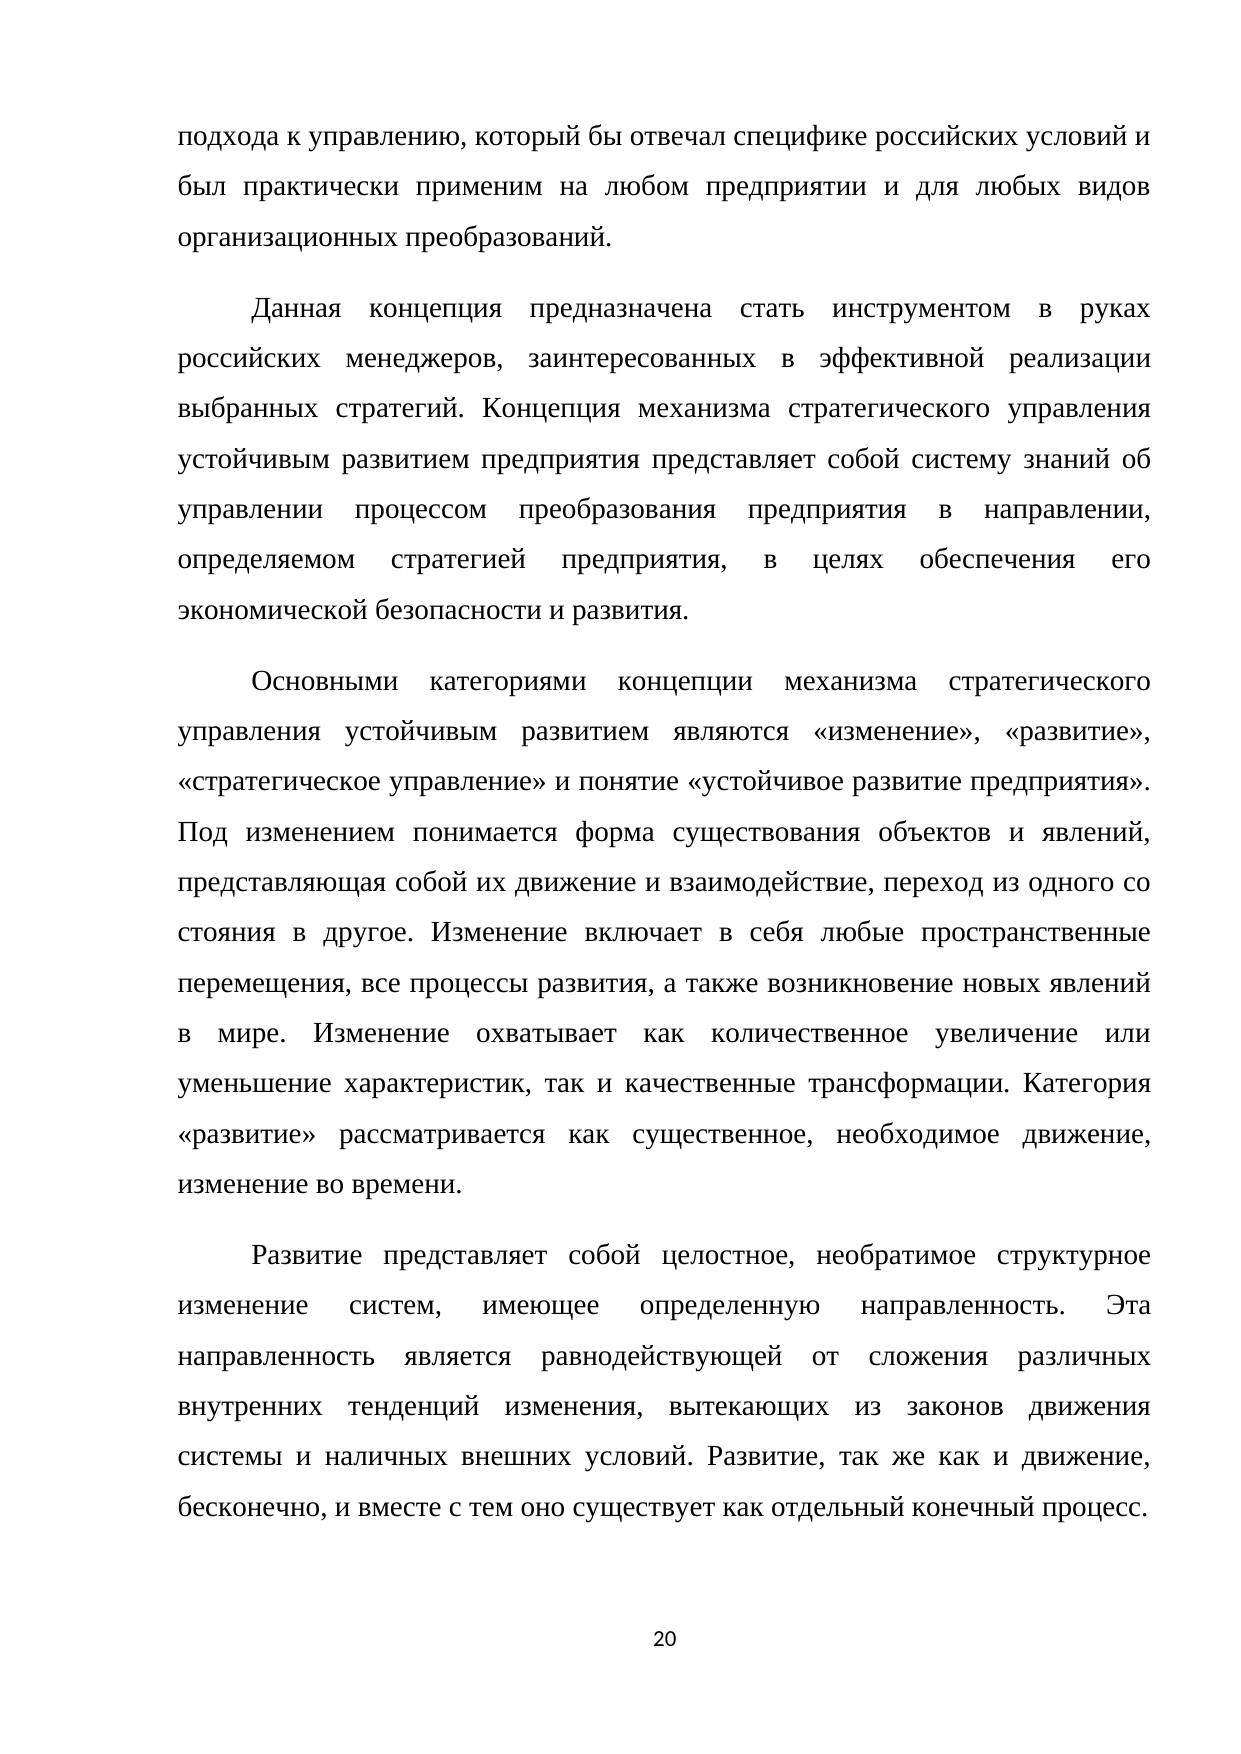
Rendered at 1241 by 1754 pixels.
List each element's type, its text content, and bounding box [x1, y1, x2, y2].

text Развитие представляет собой целостное, необратимое структурное изменение систем, имеющее определенную направленность. Эта направленность является равнодействующей от сложения различных внутренних тенденций изменения, вытекающих из законов движения системы и наличных внешних условий. Развитие, так же как и движение, бесконечно, и вместе с тем оно существует как отдельный конечный процесс. [177, 1237, 1152, 1522]
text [177, 118, 1152, 252]
text Данная концепция предназначена стать инструментом в руках российских менеджеров, заинтересованных в эффективной реализации выбранных стратегий. Концепция механизма стратегического управления устойчивым развитием предприятия представляет собой систему знаний об управлении процессом преобразования предприятия в направлении, определяемом стратегией предприятия, в целях обеспечения его экономической безопасности и развития. [177, 290, 1152, 625]
text Основными категориями концепции механизма стратегического управления устойчивым развитием являются «изменение», «развитие», «стратегическое управление» и понятие «устойчивое развитие предприятия». Под изменением понимается форма существования объектов и явлений, представляющая собой их движение и взаимодействие, переход из одного со стояния в другое. Изменение включает в себя любые пространственные перемещения, все процессы развития, а также возникновение новых явлений в мире. Изменение охватывает как количественное увеличение или уменьшение характеристик, так и качественные трансформации. Категория «развитие» рассматривается как существенное, необходимое движение, изменение во времени. [177, 663, 1152, 1199]
